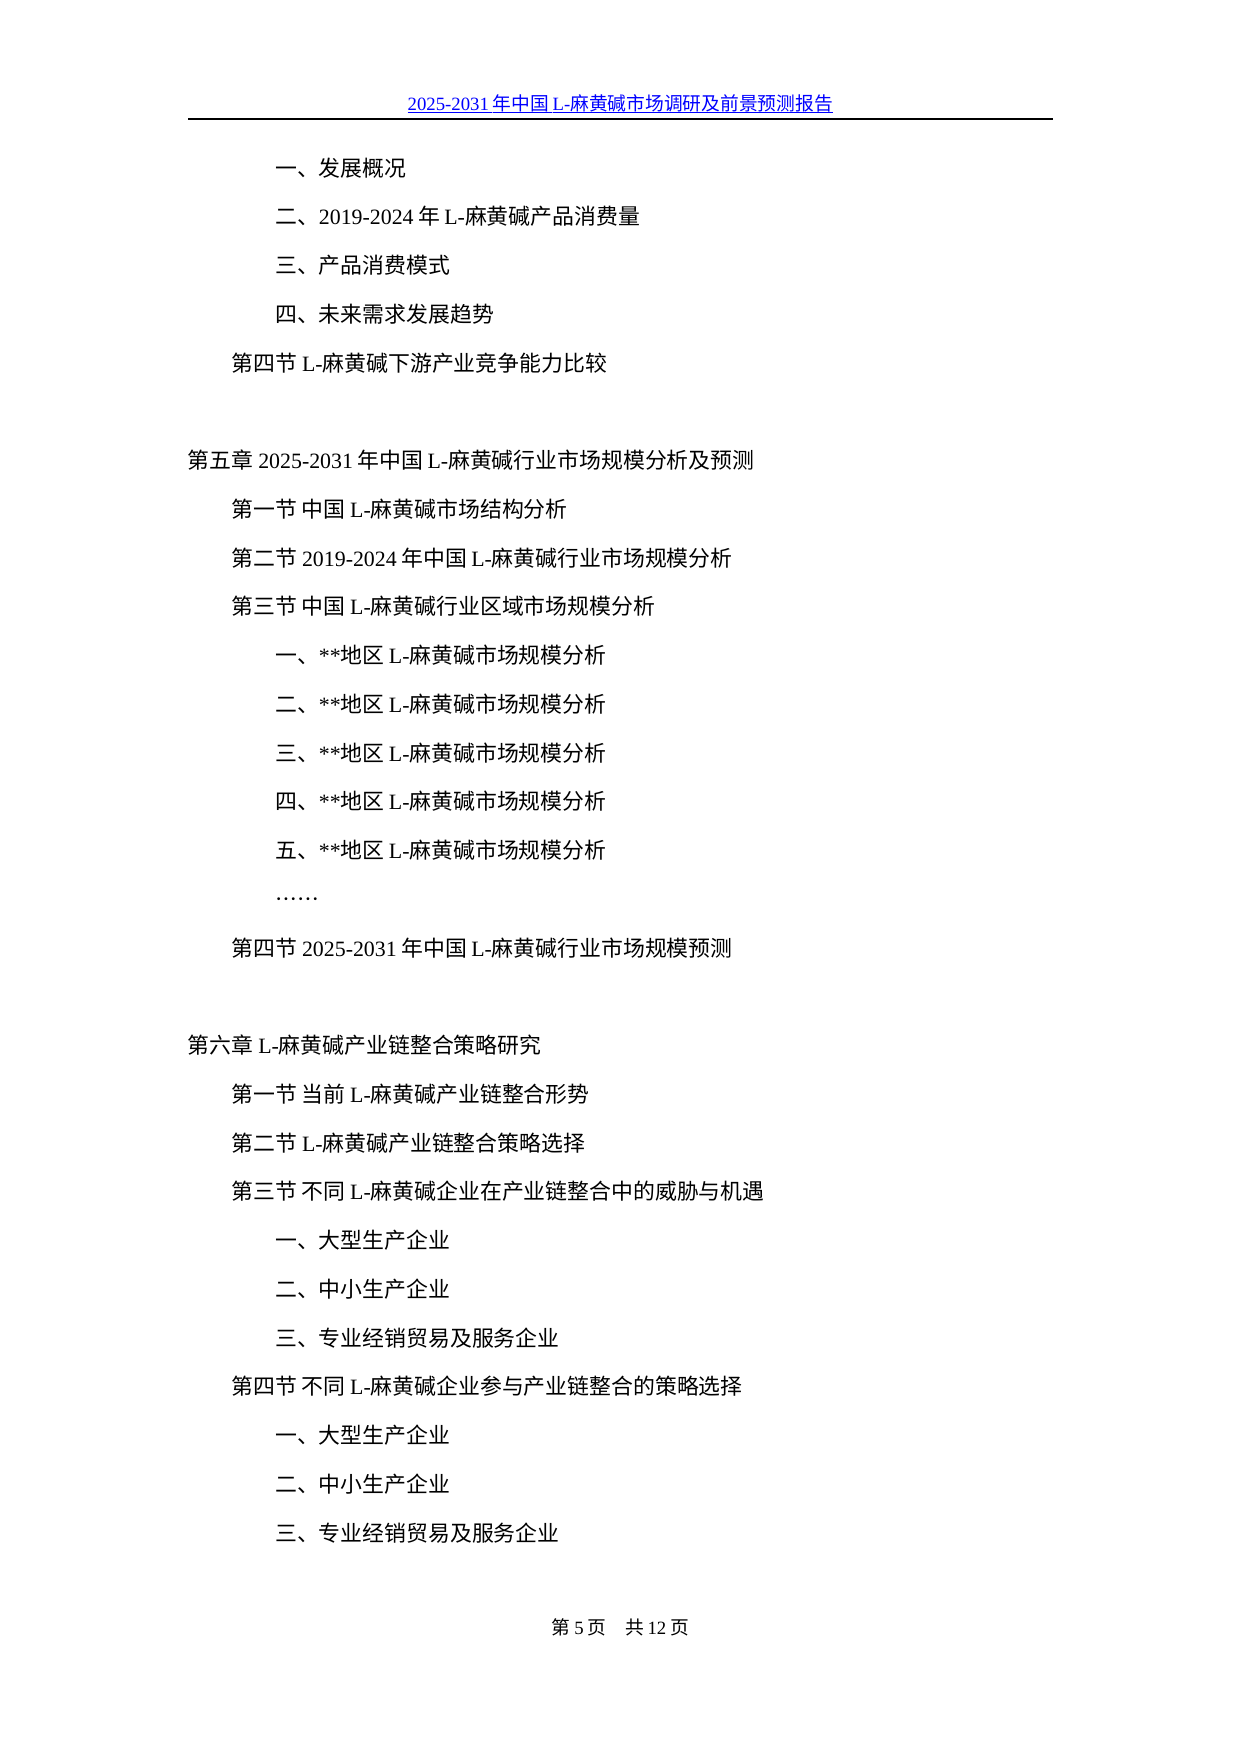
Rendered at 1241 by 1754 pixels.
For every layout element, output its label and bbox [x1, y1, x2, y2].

text [187, 150, 1053, 1548]
